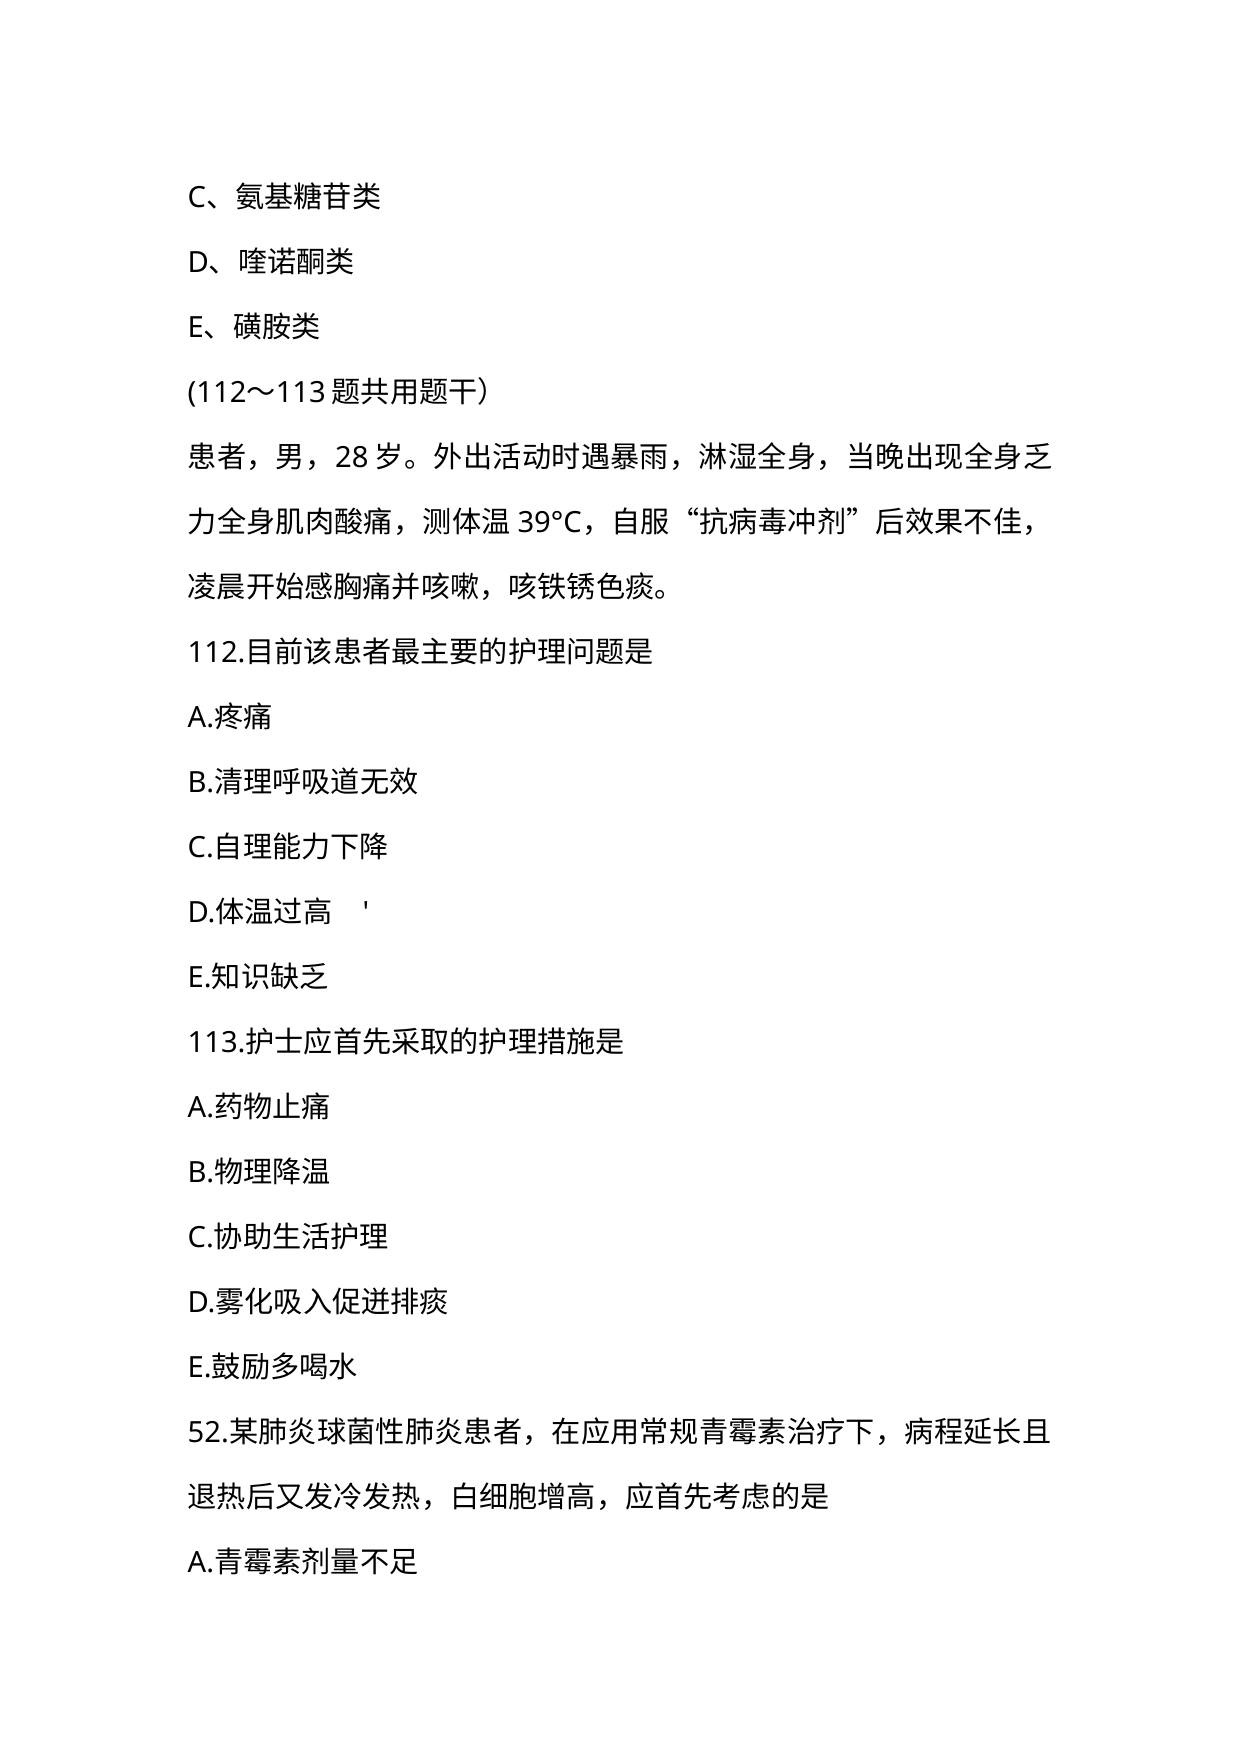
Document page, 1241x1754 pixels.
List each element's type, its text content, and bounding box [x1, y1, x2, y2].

list C.自理能力下降 [187, 812, 1053, 877]
list E.知识缺乏 [187, 942, 1053, 1007]
list D.雾化吸入促迸排痰 [187, 1267, 1053, 1332]
list B.物理降温 [187, 1137, 1053, 1202]
text C、氨基糖苷类 [187, 162, 1053, 227]
list A.青霉素剂量不足 [187, 1527, 1053, 1592]
list 112.目前该患者最主要的护理问题是 [187, 617, 1053, 682]
list A.药物止痛 [187, 1072, 1053, 1137]
list B.清理呼吸道无效 [187, 747, 1053, 812]
text E、磺胺类 [187, 292, 1053, 357]
list E.鼓励多喝水 [187, 1332, 1053, 1397]
list A.疼痛 [187, 682, 1053, 747]
list 52.某肺炎球菌性肺炎患者，在应用常规青霉素治疗下，病程延长且退热后又发冷发热，白细胞增高，应首先考虑的是 [187, 1397, 1053, 1527]
list 患者，男，28岁。外出活动时遇暴雨，淋湿全身，当晚出现全身乏力全身肌肉酸痛，测体温39°C，自服“抗病毒冲剂”后效果不佳，凌晨开始感胸痛并咳嗽，咳铁锈色痰。 [187, 422, 1053, 617]
list (112〜113题共用题干） [187, 357, 1053, 422]
list C.协助生活护理 [187, 1202, 1053, 1267]
list D.体温过高 ' [187, 877, 1053, 942]
list 113.护士应首先采取的护理措施是 [187, 1007, 1053, 1072]
text D、喹诺酮类 [187, 227, 1053, 292]
